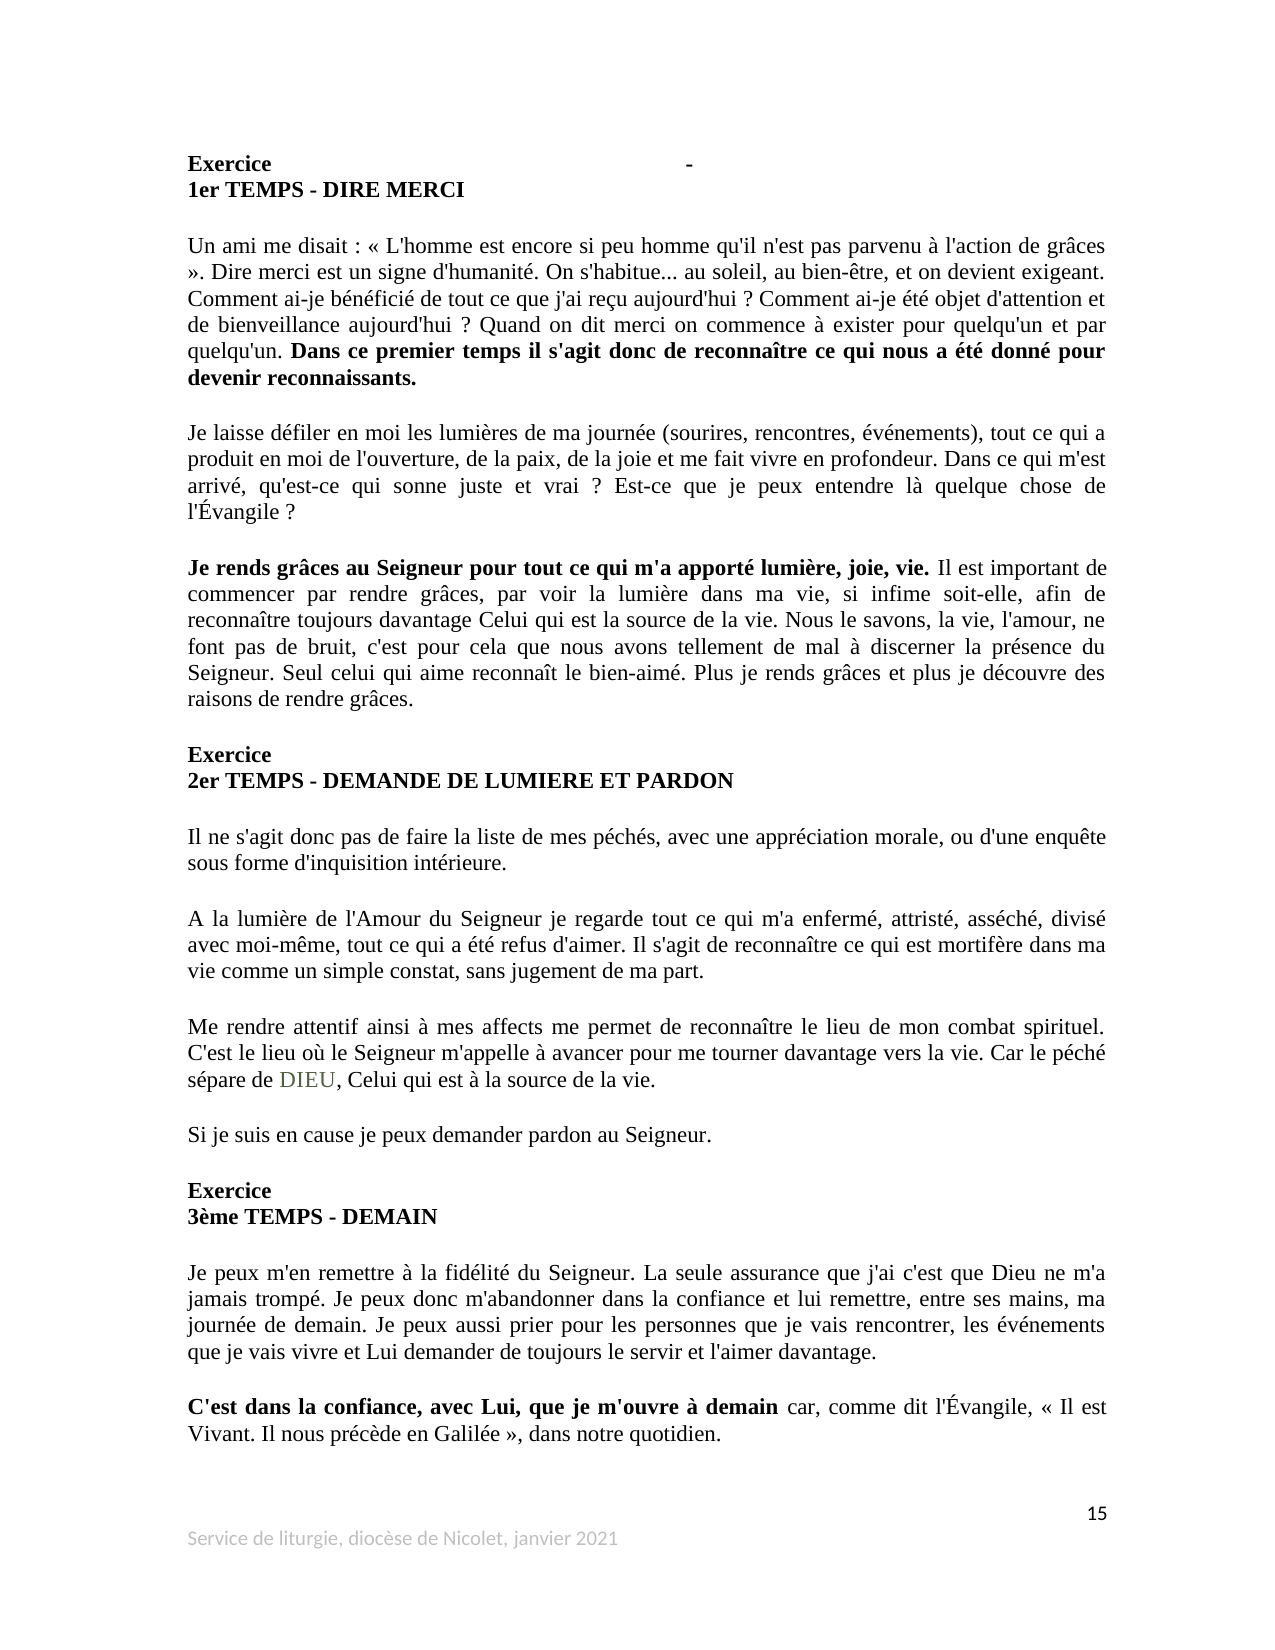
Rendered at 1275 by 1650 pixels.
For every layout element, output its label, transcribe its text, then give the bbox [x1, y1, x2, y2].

text Je peux m'en remettre à la fidélité du Seigneur. La seule assurance que j'ai c'est que Dieu ne m'a jamais trompé. Je peux donc m'abandonner dans la confiance et lui remettre, entre ses mains, ma journée de demain. Je peux aussi prier pour les personnes que je vais rencontrer, les événements que je vais vivre et Lui demander de toujours le servir et l'aimer davantage. [187, 1259, 1107, 1364]
text A la lumière de l'Amour du Seigneur je regarde tout ce qui m'a enfermé, attristé, asséché, divisé avec moi-même, tout ce qui a été refus d'aimer. Il s'agit de reconnaître ce qui est mortifère dans ma vie comme un simple constat, sans jugement de ma part. [187, 905, 1107, 984]
text Exercice 3ème TEMPS - DEMAIN [187, 1177, 1107, 1229]
text Si je suis en cause je peux demander pardon au Seigneur. [187, 1121, 1107, 1148]
text C'est dans la confiance, avec Lui, que je m'ouvre à demain car, comme dit l'Évangile, « Il est Vivant. Il nous précède en Galilée », dans notre quotidien. [187, 1393, 1107, 1446]
text Je rends grâces au Seigneur pour tout ce qui m'a apporté lumière, joie, vie. Il est important de commencer par rendre grâces, par voir la lumière dans ma vie, si infime soit-elle, afin de reconnaître toujours davantage Celui qui est la source de la vie. Nous le savons, la vie, l'amour, ne font pas de bruit, c'est pour cela que nous avons tellement de mal à discerner la présence du Seigneur. Seul celui qui aime reconnaît le bien-aimé. Plus je rends grâces et plus je découvre des raisons de rendre grâces. [187, 554, 1107, 712]
text Exercice - 1er TEMPS - DIRE MERCI [187, 150, 1107, 203]
text Il ne s'agit donc pas de faire la liste de mes péchés, avec une appréciation morale, ou d'une enquête sous forme d'inquisition intérieure. [187, 823, 1107, 876]
text Exercice 2er TEMPS - DEMANDE DE LUMIERE ET PARDON [187, 741, 1107, 794]
text Me rendre attentif ainsi à mes affects me permet de reconnaître le lieu de mon combat spirituel. C'est le lieu où le Seigneur m'appelle à avancer pour me tourner davantage vers la vie. Car le péché sépare de DIEU, Celui qui est à la source de la vie. [187, 1013, 1107, 1092]
text Je laisse défiler en moi les lumières de ma journée (sourires, rencontres, événements), tout ce qui a produit en moi de l'ouverture, de la paix, de la joie et me fait vivre en profondeur. Dans ce qui m'est arrivé, qu'est-ce qui sonne juste et vrai ? Est-ce que je peux entendre là quelque chose de l'Évangile ? [187, 419, 1107, 524]
text Un ami me disait : « L'homme est encore si peu homme qu'il n'est pas parvenu à l'action de grâces ». Dire merci est un signe d'humanité. On s'habitue... au soleil, au bien-être, et on devient exigeant. Comment ai-je bénéficié de tout ce que j'ai reçu aujourd'hui ? Comment ai-je été objet d'attention et de bienveillance aujourd'hui ? Quand on dit merci on commence à exister pour quelqu'un et par quelqu'un. Dans ce premier temps il s'agit donc de reconnaître ce qui nous a été donné pour devenir reconnaissants. [187, 232, 1107, 390]
